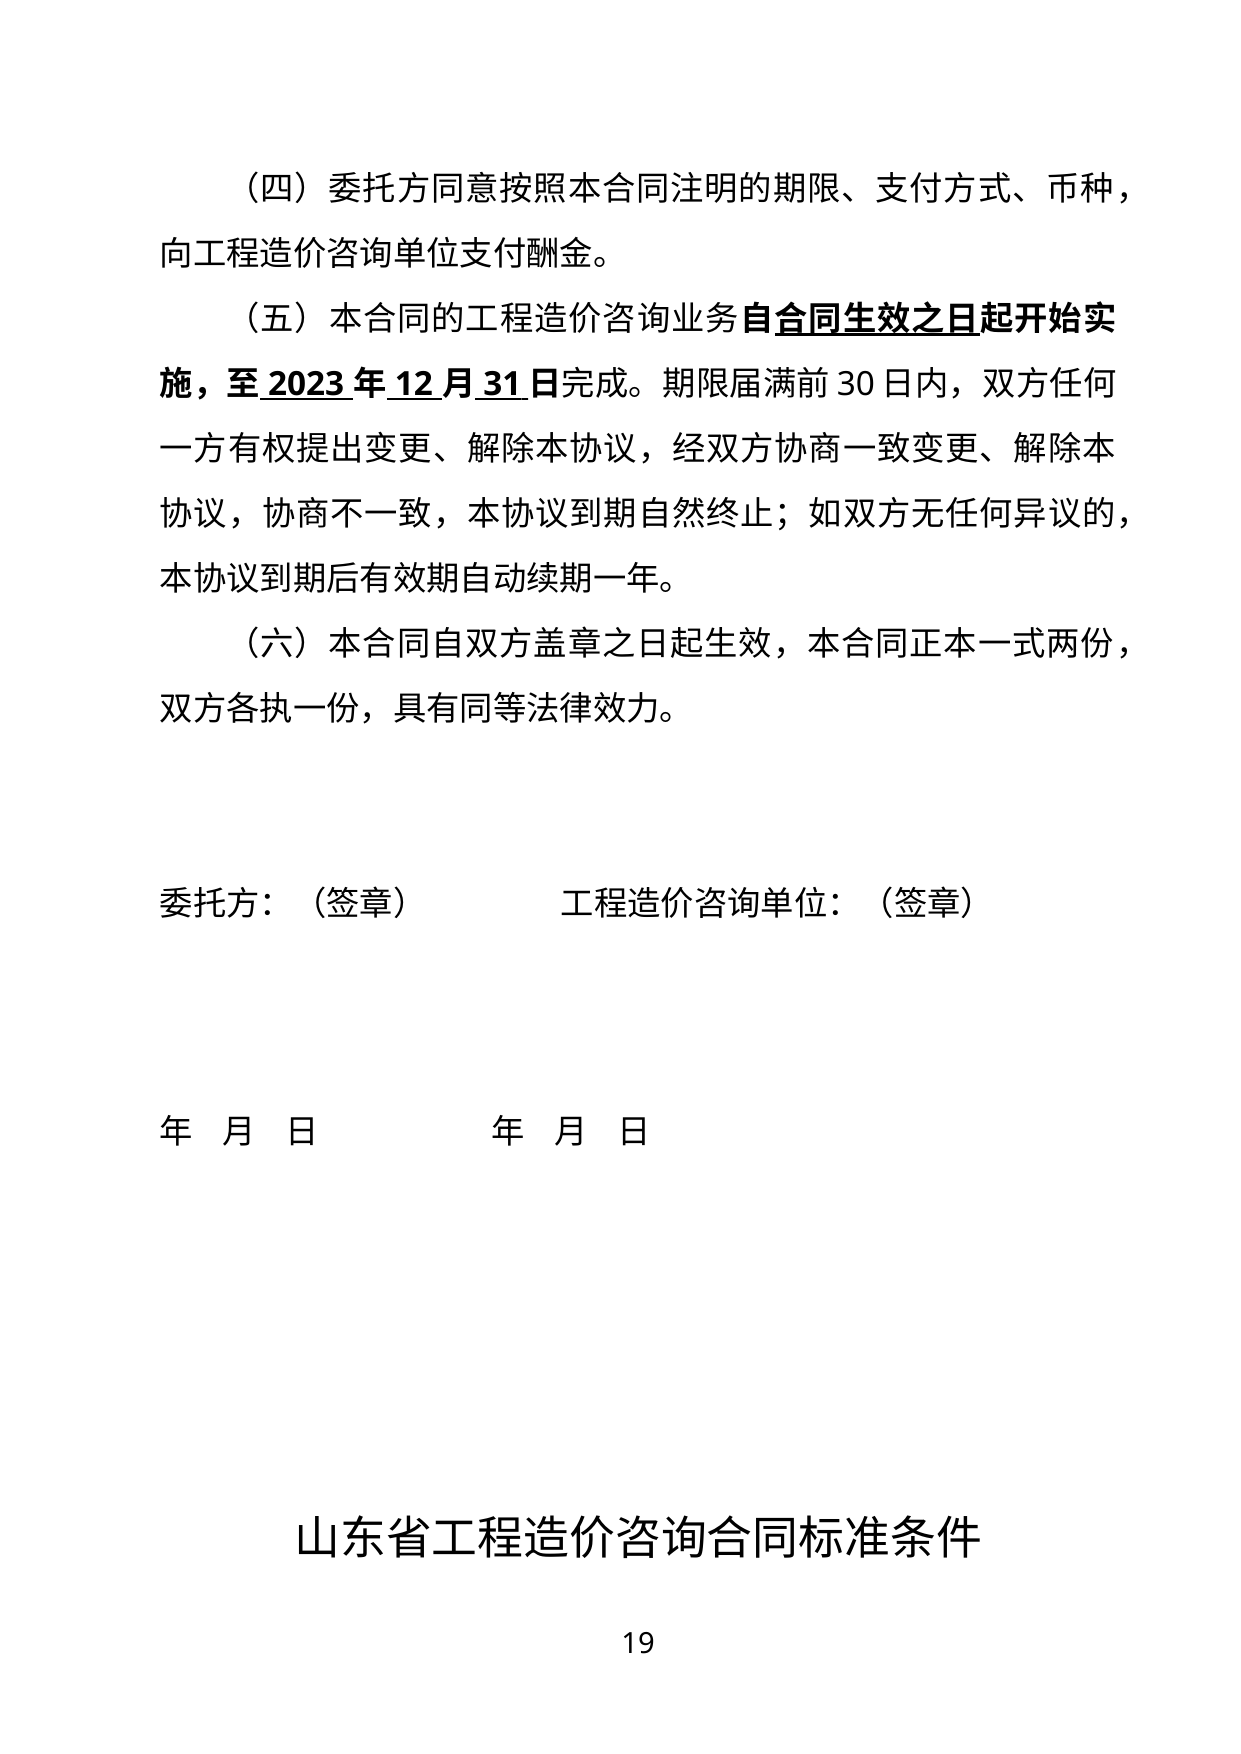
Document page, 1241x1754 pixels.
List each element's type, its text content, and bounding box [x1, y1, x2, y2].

text （五）本合同的工程造价咨询业务自合同生效之日起开始实施，至 2023 年 12 月 31日完成。期限届满前30日内，双方任何一方有权提出变更、解除本协议，经双方协商一致变更、解除本协议，协商不一致，本协议到期自然终止；如双方无任何异议的，本协议到期后有效期自动续期一年。 [159, 283, 1116, 608]
text （六）本合同自双方盖章之日起生效，本合同正本一式两份，双方各执一份，具有同等法律效力。 [159, 608, 1116, 738]
text 委托方：（签章） 工程造价咨询单位：（签章） [159, 868, 1116, 933]
text 山东省工程造价咨询合同标准条件 [159, 1486, 1116, 1583]
text 年 月 日 年 月 日 [159, 1096, 1116, 1161]
text （四）委托方同意按照本合同注明的期限、支付方式、币种，向工程造价咨询单位支付酬金。 [159, 153, 1116, 283]
